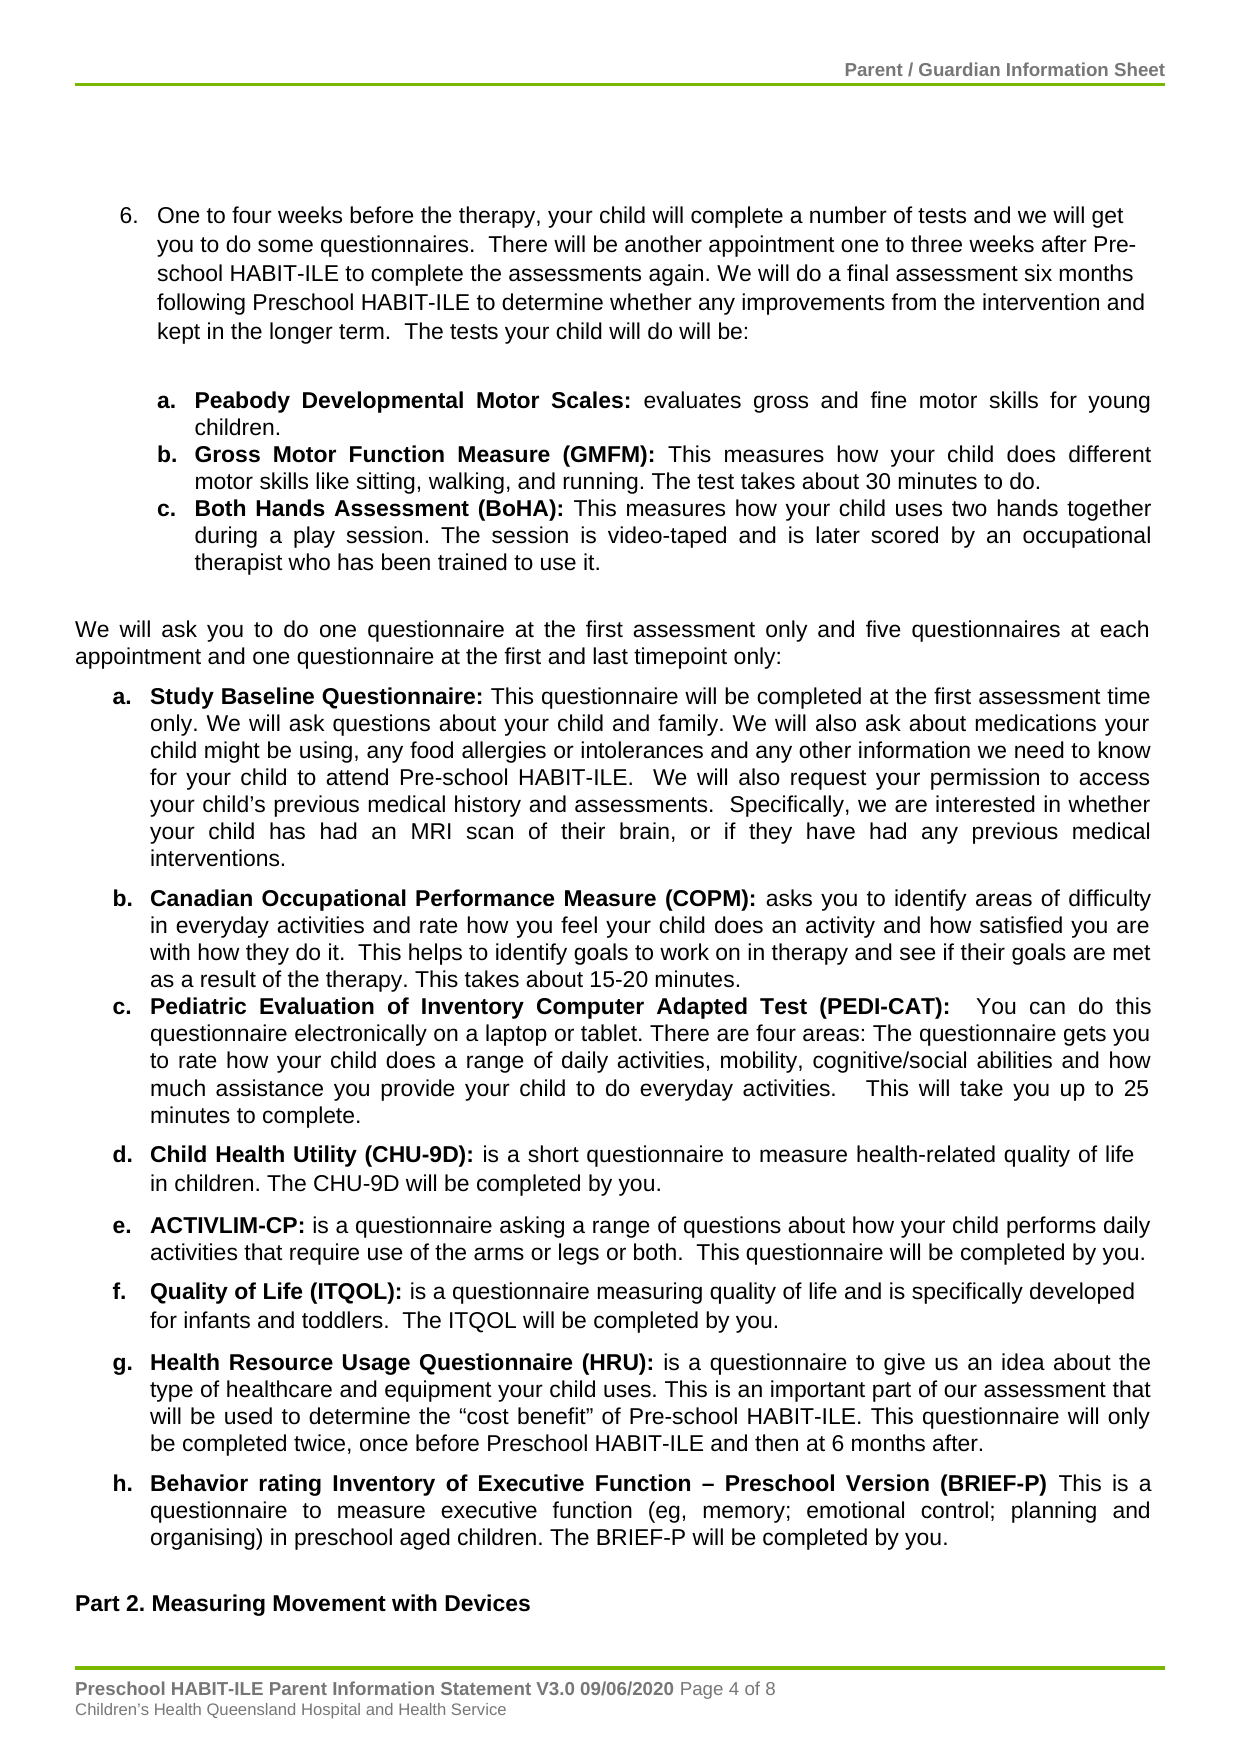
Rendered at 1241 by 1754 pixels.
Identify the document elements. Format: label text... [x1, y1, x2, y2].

list Both Hands Assessment (BoHA): This measures how your child uses two hands together during a play session. The session is video-taped and is later scored by an occupational therapist who has been trained to use it. [157, 495, 1152, 576]
text Part 2. Measuring Movement with Devices [75, 1589, 1136, 1616]
list Pediatric Evaluation of Inventory Computer Adapted Test (PEDI-CAT): You can do this questionnaire electronically on a laptop or tablet. There are four areas: The questionnaire gets you to rate how your child does a range of daily activities, mobility, cognitive/social abilities and how much assistance you provide your child to do everyday activities. This will take you up to 25 minutes to complete. [112, 993, 1152, 1128]
list Child Health Utility (CHU-9D): is a short questionnaire to measure health-related quality of life in children. The CHU-9D will be completed by you. [112, 1141, 1136, 1196]
list Canadian Occupational Performance Measure (COPM): asks you to identify areas of difficulty in everyday activities and rate how you feel your child does an activity and how satisfied you are with how they do it. This helps to identify goals to work on in therapy and see if their goals are met as a result of the therapy. This takes about 15-20 minutes. [112, 885, 1152, 992]
list One to four weeks before the therapy, your child will complete a number of tests and we will get you to do some questionnaires. There will be another appointment one to three weeks after Pre-school HABIT-ILE to complete the assessments again. We will do a final assessment six months following Preschool HABIT-ILE to determine whether any improvements from the intervention and kept in the longer term. The tests your child will do will be: [119, 202, 1165, 344]
list ACTIVLIM-CP: is a questionnaire asking a range of questions about how your child performs daily activities that require use of the arms or legs or both. This questionnaire will be completed by you. [112, 1212, 1152, 1265]
text We will ask you to do one questionnaire at the first assessment only and five questionnaires at each appointment and one questionnaire at the first and last timepoint only: [75, 616, 1152, 669]
list Health Resource Usage Questionnaire (HRU): is a questionnaire to give us an idea about the type of healthcare and equipment your child uses. This is an important part of our assessment that will be used to determine the “cost benefit” of Pre-school HABIT-ILE. This questionnaire will only be completed twice, once before Preschool HABIT-ILE and then at 6 months after. [112, 1349, 1152, 1456]
list Behavior rating Inventory of Executive Function – Preschool Version (BRIEF-P) This is a questionnaire to measure executive function (eg, memory; emotional control; planning and organising) in preschool aged children. The BRIEF-P will be completed by you. [112, 1469, 1152, 1550]
list Study Baseline Questionnaire: This questionnaire will be completed at the first assessment time only. We will ask questions about your child and family. We will also ask about medications your child might be using, any food allergies or intolerances and any other information we need to know for your child to attend Pre-school HABIT-ILE. We will also request your permission to access your child’s previous medical history and assessments. Specifically, we are interested in whether your child has had an MRI scan of their brain, or if they have had any previous medical interventions. [112, 683, 1152, 872]
list Peabody Developmental Motor Scales: evaluates gross and fine motor skills for young children. [157, 387, 1152, 440]
list Gross Motor Function Measure (GMFM): This measures how your child does different motor skills like sitting, walking, and running. The test takes about 30 minutes to do. [157, 441, 1152, 494]
list Quality of Life (ITQOL): is a questionnaire measuring quality of life and is specifically developed for infants and toddlers. The ITQOL will be completed by you. [112, 1278, 1136, 1333]
